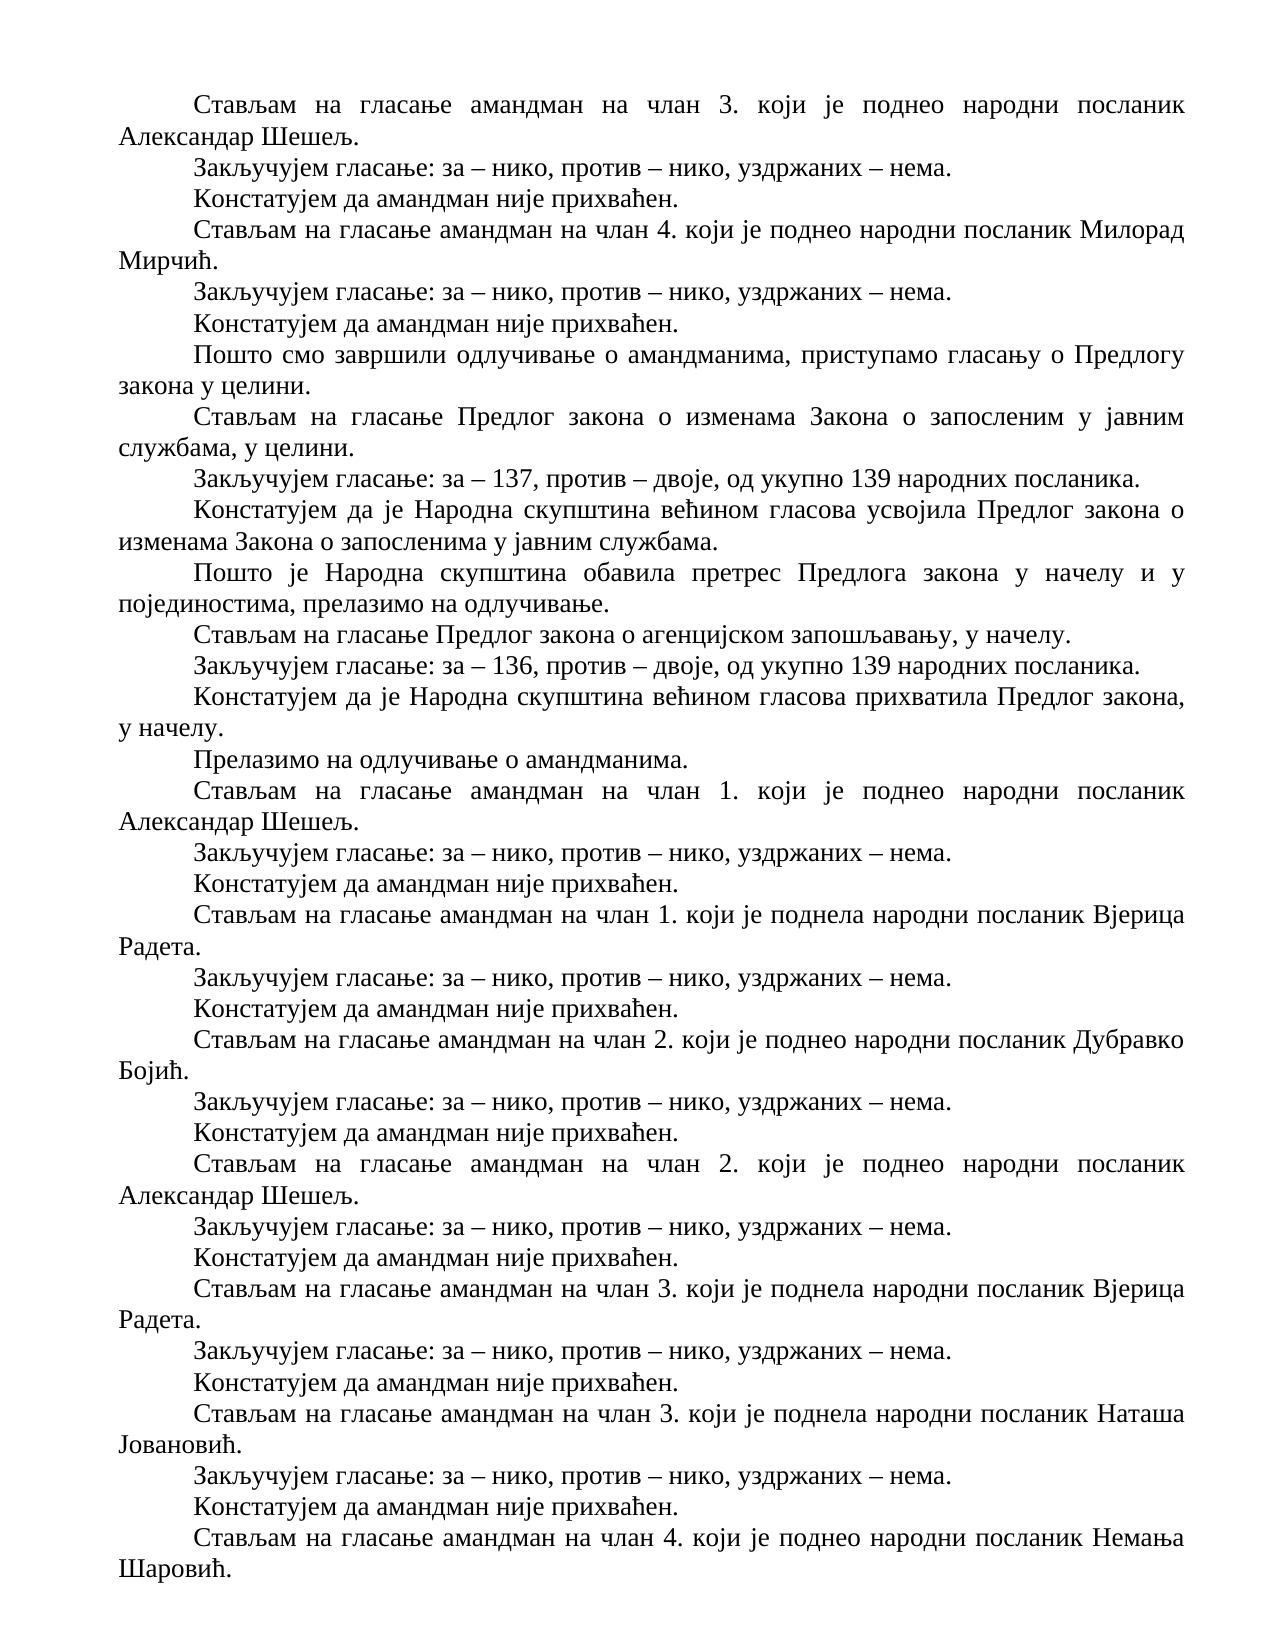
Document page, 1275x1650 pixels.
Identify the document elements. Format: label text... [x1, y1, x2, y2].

text Закључујем гласање: за – нико, против – нико, уздржаних – нема. [118, 151, 1186, 182]
text Стављам на гласање Предлог закона о агенцијском запошљавању, у начелу. [118, 618, 1186, 649]
text Стављам на гласање амандман на члан 3. који је поднела народни посланик Вјерица Радета. [118, 1272, 1186, 1334]
text Пошто је Народна скупштина обавила претрес Предлога закона у начелу и у појединостима, прелазимо на одлучивање. [118, 556, 1186, 618]
text Стављам на гласање амандман на члан 4. који је поднео народни посланик Милорад Мирчић. [118, 213, 1186, 276]
text Закључујем гласање: за – нико, против – нико, уздржаних – нема. [118, 1085, 1186, 1116]
text Закључујем гласање: за – нико, против – нико, уздржаних – нема. [118, 961, 1186, 992]
text Констатујем да амандман није прихваћен. [118, 182, 1186, 213]
text Прелазимо на одлучивање о амандманима. [118, 743, 1186, 774]
text Констатујем да је Народна скупштина већином гласова прихватила Предлог закона, у начелу. [118, 680, 1186, 743]
text Стављам на гласање амандман на члан 2. који је поднео народни посланик Дубравко Бојић. [118, 1023, 1186, 1085]
text Стављам на гласање амандман на члан 3. који је поднео народни посланик Александар Шешељ. [118, 89, 1186, 151]
text Констатујем да амандман није прихваћен. [118, 1116, 1186, 1148]
text Стављам на гласање амандман на члан 4. који је поднео народни посланик Немања Шаровић. [118, 1521, 1186, 1584]
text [118, 1490, 1186, 1521]
text Закључујем гласање: за – нико, против – нико, уздржаних – нема. [118, 1334, 1186, 1366]
text Стављам на гласање амандман на члан 1. који је поднела народни посланик Вјерица Радета. [118, 898, 1186, 961]
text Констатујем да амандман није прихваћен. [118, 1366, 1186, 1397]
text Закључујем гласање: за – 137, против – двоје, од укупно 139 народних посланика. [118, 462, 1186, 493]
text Констатујем да амандман није прихваћен. [118, 1241, 1186, 1272]
text Стављам на гласање Предлог закона о изменама Закона о запосленим у јавним службама, у целини. [118, 400, 1186, 462]
text Стављам на гласање амандман на члан 2. који је поднео народни посланик Александар Шешељ. [118, 1148, 1186, 1210]
text Закључујем гласање: за – нико, против – нико, уздржаних – нема. [118, 276, 1186, 307]
text Стављам на гласање амандман на члан 3. који је поднела народни посланик Наташа Јовановић. [118, 1397, 1186, 1459]
text Закључујем гласање: за – 136, против – двоје, од укупно 139 народних посланика. [118, 649, 1186, 680]
text Констатујем да је Народна скупштина већином гласова усвојила Предлог закона о изменама Закона о запосленима у јавним службама. [118, 493, 1186, 556]
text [118, 1459, 1186, 1490]
text Стављам на гласање амандман на члан 1. који је поднео народни посланик Александар Шешељ. [118, 774, 1186, 836]
text Пошто смо завршили одлучивање о амандманима, приступамо гласању о Предлогу закона у целини. [118, 338, 1186, 400]
text Закључујем гласање: за – нико, против – нико, уздржаних – нема. [118, 1210, 1186, 1241]
text Констатујем да амандман није прихваћен. [118, 867, 1186, 898]
text Констатујем да амандман није прихваћен. [118, 992, 1186, 1023]
text Констатујем да амандман није прихваћен. [118, 307, 1186, 338]
text Закључујем гласање: за – нико, против – нико, уздржаних – нема. [118, 836, 1186, 867]
